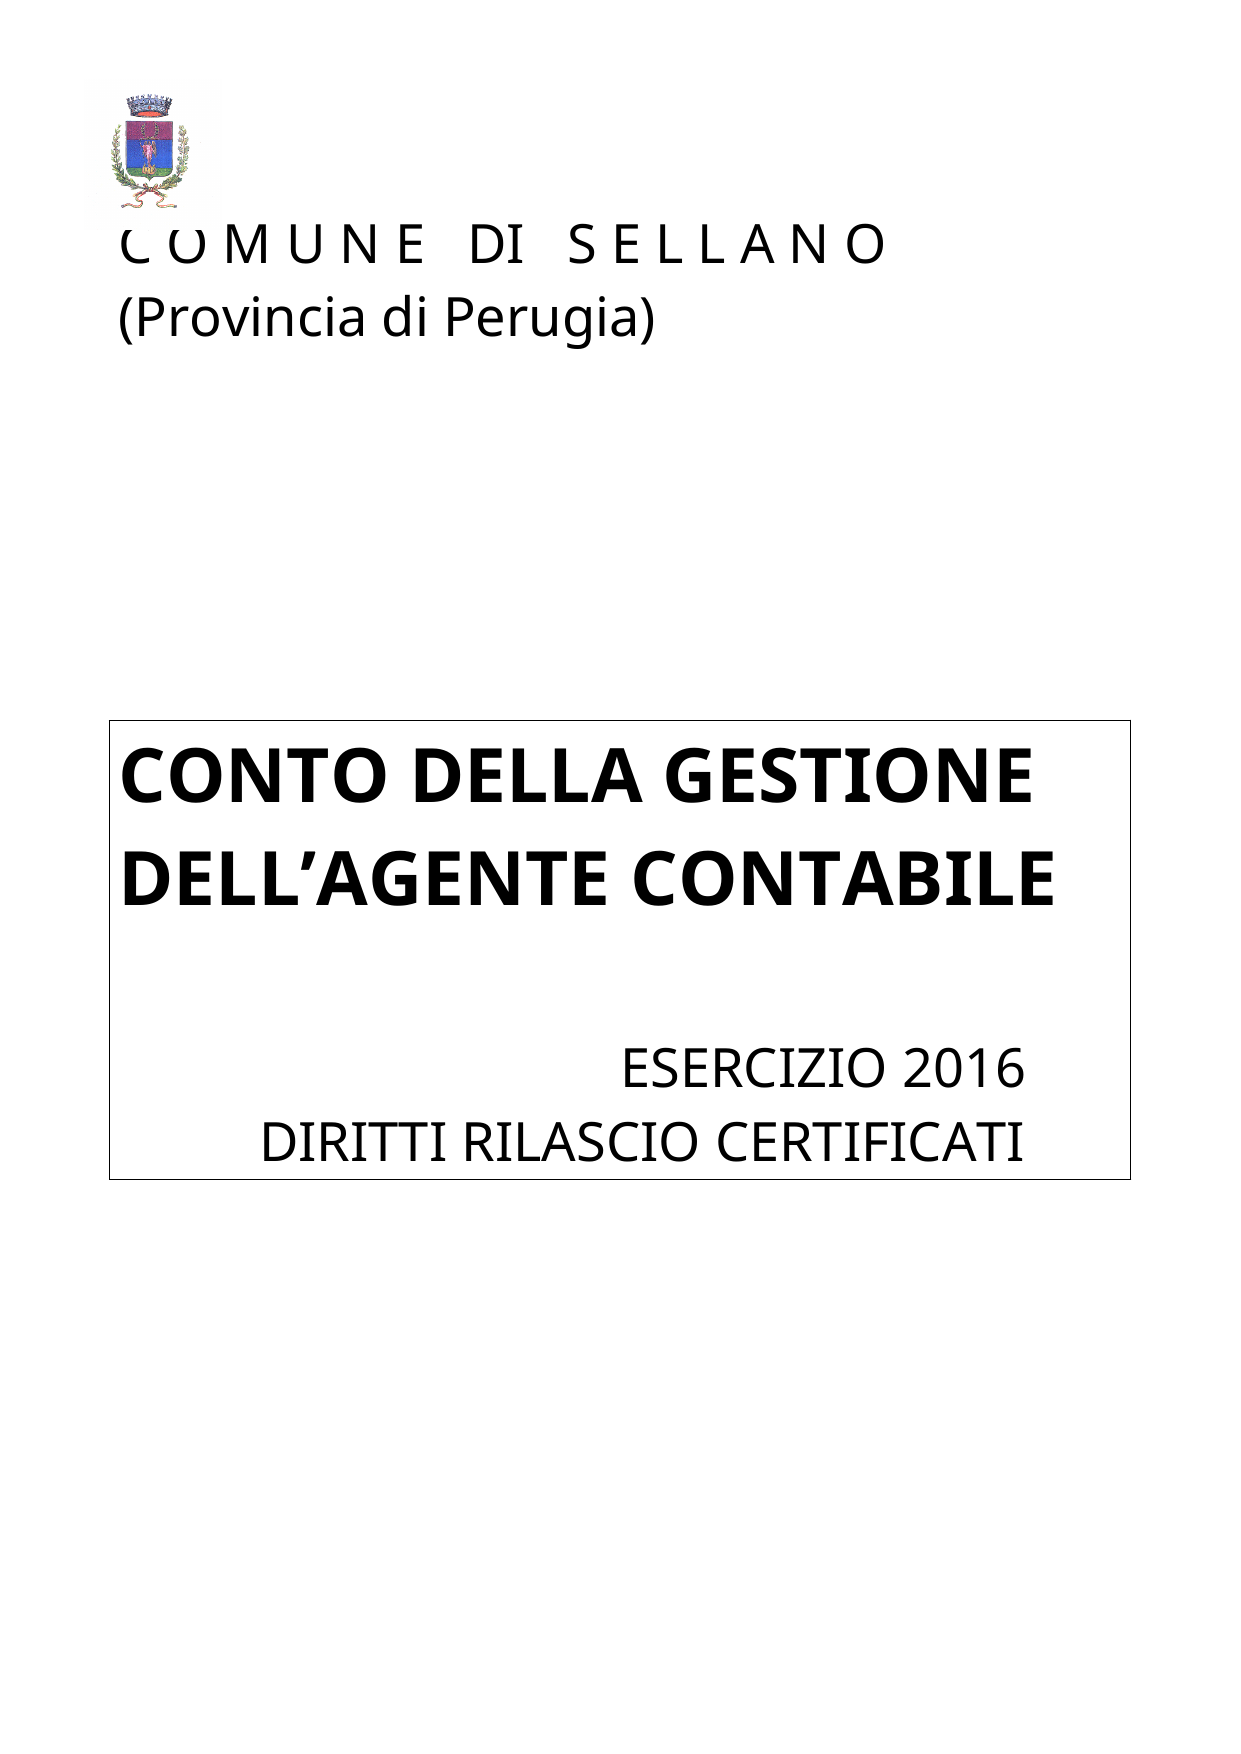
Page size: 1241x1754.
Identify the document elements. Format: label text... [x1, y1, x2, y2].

text DIRITTI RILASCIO CERTIFICATI [110, 1100, 1130, 1179]
text ESERCIZIO 2016 [118, 1029, 1122, 1100]
picture [83, 79, 222, 230]
text CONTO DELLA GESTIONE DELL’AGENTE CONTABILE [110, 721, 1130, 927]
